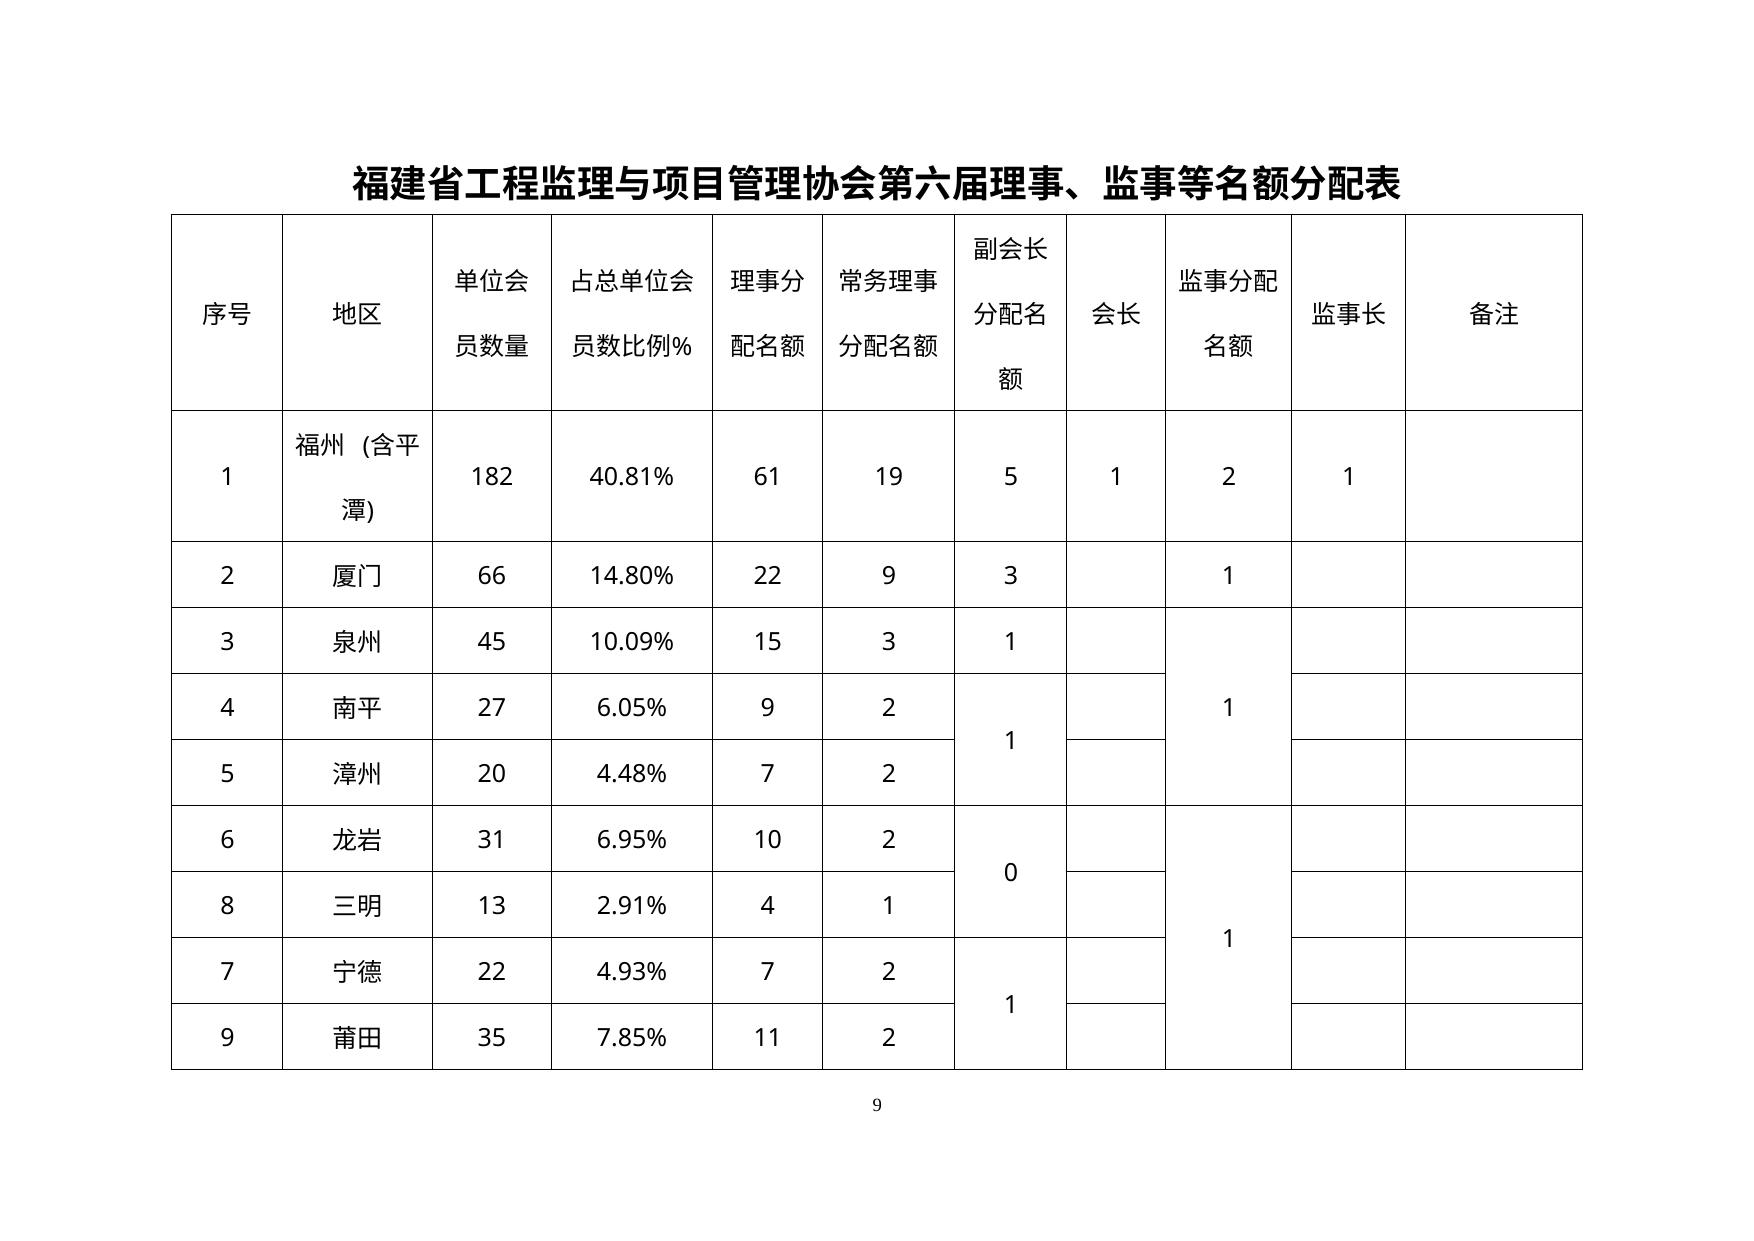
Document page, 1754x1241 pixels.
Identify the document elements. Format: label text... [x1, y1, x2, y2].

table_cell 10.09% [552, 608, 712, 673]
table_cell 19 [823, 411, 954, 541]
table_cell 7 [172, 938, 282, 1003]
table_cell 11 [713, 1004, 822, 1069]
table_cell 1 [1067, 411, 1165, 541]
table_cell [1067, 608, 1165, 673]
table_cell 1 [955, 674, 1066, 805]
table_cell 龙岩 [283, 806, 432, 871]
table_cell 1 [1166, 806, 1291, 1069]
table_cell [1067, 1004, 1165, 1069]
table_cell [1067, 872, 1165, 937]
table_cell 182 [433, 411, 551, 541]
table_cell 35 [433, 1004, 551, 1069]
table_cell 5 [955, 411, 1066, 541]
table_cell 4.93% [552, 938, 712, 1003]
table_cell 6.95% [552, 806, 712, 871]
table_cell [1292, 872, 1405, 937]
table_cell [1406, 674, 1582, 739]
table_cell 2 [823, 1004, 954, 1069]
table_cell [1067, 740, 1165, 805]
table_cell 厦门 [283, 542, 432, 607]
table_header 备注 [1406, 215, 1582, 410]
table_cell [1292, 740, 1405, 805]
table_cell 2 [823, 674, 954, 739]
table_header 占总单位会员数比例% [552, 215, 712, 410]
table_cell 4 [172, 674, 282, 739]
table_cell [1406, 740, 1582, 805]
table_cell 2 [823, 740, 954, 805]
table_cell 2.91% [552, 872, 712, 937]
table_cell 泉州 [283, 608, 432, 673]
table_cell 2 [823, 938, 954, 1003]
table_cell 福州 (含平潭) [283, 411, 432, 541]
table_cell 31 [433, 806, 551, 871]
table_header 单位会员数量 [433, 215, 551, 410]
table_cell 3 [172, 608, 282, 673]
table_cell [1067, 674, 1165, 739]
table_cell 1 [1292, 411, 1405, 541]
table_cell 3 [823, 608, 954, 673]
table_header 监事分配名额 [1166, 215, 1291, 410]
table_cell 三明 [283, 872, 432, 937]
table_cell 22 [713, 542, 822, 607]
table_cell 6.05% [552, 674, 712, 739]
table_header 副会长分配名额 [955, 215, 1066, 410]
table_cell 南平 [283, 674, 432, 739]
table_cell 61 [713, 411, 822, 541]
table_cell 1 [1166, 608, 1291, 805]
table_cell [1292, 938, 1405, 1003]
table_cell 2 [172, 542, 282, 607]
table_cell 1 [1166, 542, 1291, 607]
table_cell [1406, 938, 1582, 1003]
table_cell [1067, 542, 1165, 607]
table_cell [1292, 674, 1405, 739]
table_cell 1 [823, 872, 954, 937]
table_header 会长 [1067, 215, 1165, 410]
table_cell 1 [955, 938, 1066, 1069]
table_cell 45 [433, 608, 551, 673]
table_cell [1292, 1004, 1405, 1069]
table_cell 6 [172, 806, 282, 871]
table_cell [1067, 938, 1165, 1003]
table_cell 宁德 [283, 938, 432, 1003]
table_header 理事分配名额 [713, 215, 822, 410]
table_cell 14.80% [552, 542, 712, 607]
table_cell 15 [713, 608, 822, 673]
table_cell 10 [713, 806, 822, 871]
table_cell 1 [172, 411, 282, 541]
table_cell 20 [433, 740, 551, 805]
table_cell [1406, 542, 1582, 607]
table_cell 9 [172, 1004, 282, 1069]
table_cell [1406, 1004, 1582, 1069]
table_cell 1 [955, 608, 1066, 673]
table_cell [1406, 872, 1582, 937]
table_header 常务理事分配名额 [823, 215, 954, 410]
table_cell 7 [713, 938, 822, 1003]
table_cell 3 [955, 542, 1066, 607]
table_cell 2 [1166, 411, 1291, 541]
table_header 地区 [283, 215, 432, 410]
table_cell 13 [433, 872, 551, 937]
table_cell 27 [433, 674, 551, 739]
table_cell [1406, 608, 1582, 673]
table_header 序号 [172, 215, 282, 410]
table_cell 7.85% [552, 1004, 712, 1069]
table_cell 0 [955, 806, 1066, 937]
table_cell [1406, 806, 1582, 871]
table_cell 7 [713, 740, 822, 805]
table_cell 4 [713, 872, 822, 937]
table_cell [1406, 411, 1582, 541]
table_cell [1067, 806, 1165, 871]
table_header 监事长 [1292, 215, 1405, 410]
table_cell 66 [433, 542, 551, 607]
table_cell 40.81% [552, 411, 712, 541]
table_cell [1292, 608, 1405, 673]
table_cell 8 [172, 872, 282, 937]
list 福建省工程监理与项目管理协会第六届理事、监事等名额分配表 [148, 149, 1606, 214]
table_cell 5 [172, 740, 282, 805]
table_cell 漳州 [283, 740, 432, 805]
table_cell 莆田 [283, 1004, 432, 1069]
table_cell [1292, 542, 1405, 607]
table_cell [1292, 806, 1405, 871]
table_cell 2 [823, 806, 954, 871]
table_cell 22 [433, 938, 551, 1003]
table_cell 9 [713, 674, 822, 739]
table_cell 9 [823, 542, 954, 607]
table_cell 4.48% [552, 740, 712, 805]
